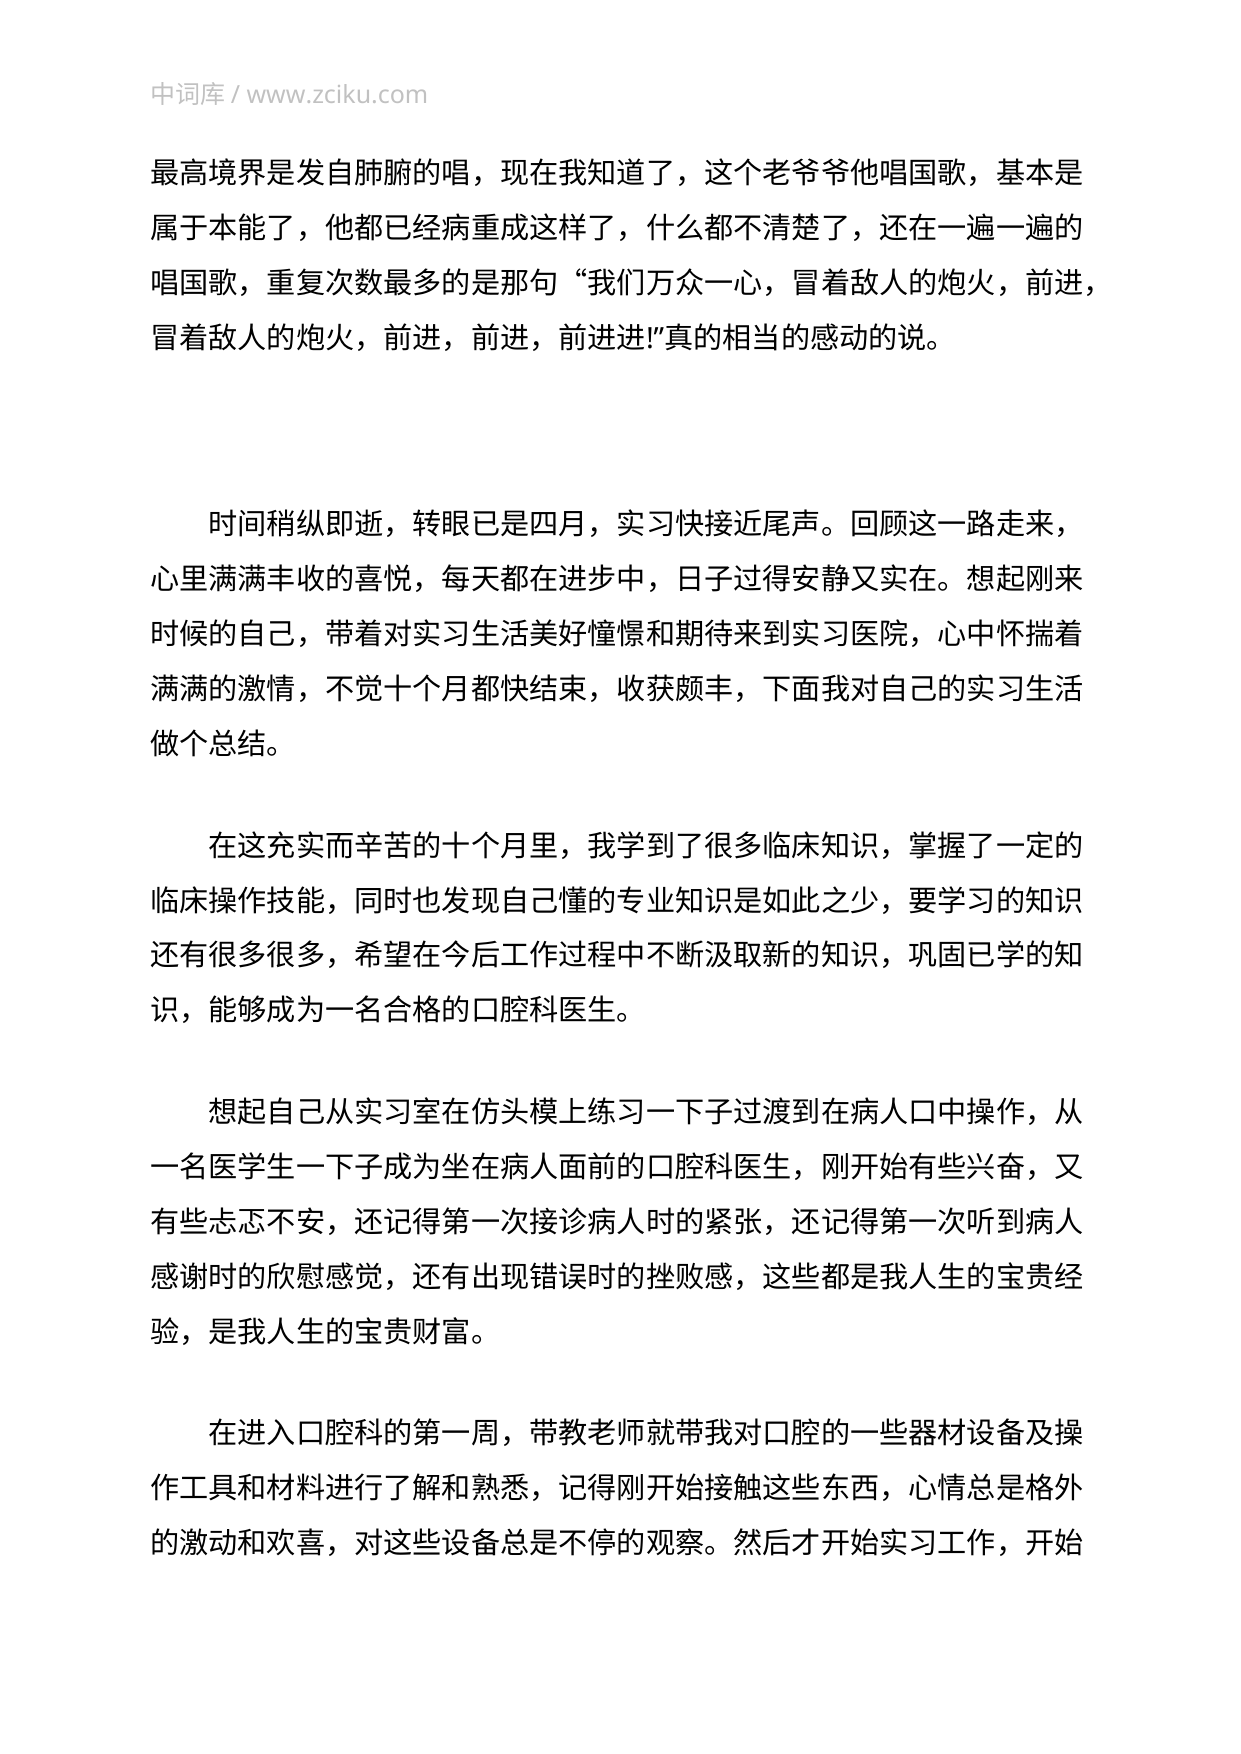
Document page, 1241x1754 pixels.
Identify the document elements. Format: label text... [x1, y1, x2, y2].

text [150, 150, 1090, 357]
text 时间稍纵即逝，转眼已是四月，实习快接近尾声。回顾这一路走来，心里满满丰收的喜悦，每天都在进步中，日子过得安静又实在。想起刚来时候的自己，带着对实习生活美好憧憬和期待来到实习医院，心中怀揣着满满的激情，不觉十个月都快结束，收获颇丰，下面我对自己的实习生活做个总结。 [150, 501, 1090, 763]
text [150, 1410, 1090, 1562]
text 想起自己从实习室在仿头模上练习一下子过渡到在病人口中操作，从一名医学生一下子成为坐在病人面前的口腔科医生，刚开始有些兴奋，又有些忐忑不安，还记得第一次接诊病人时的紧张，还记得第一次听到病人感谢时的欣慰感觉，还有出现错误时的挫败感，这些都是我人生的宝贵经验，是我人生的宝贵财富。 [150, 1089, 1090, 1351]
text 在这充实而辛苦的十个月里，我学到了很多临床知识，掌握了一定的临床操作技能，同时也发现自己懂的专业知识是如此之少，要学习的知识还有很多很多，希望在今后工作过程中不断汲取新的知识，巩固已学的知识，能够成为一名合格的口腔科医生。 [150, 822, 1090, 1029]
